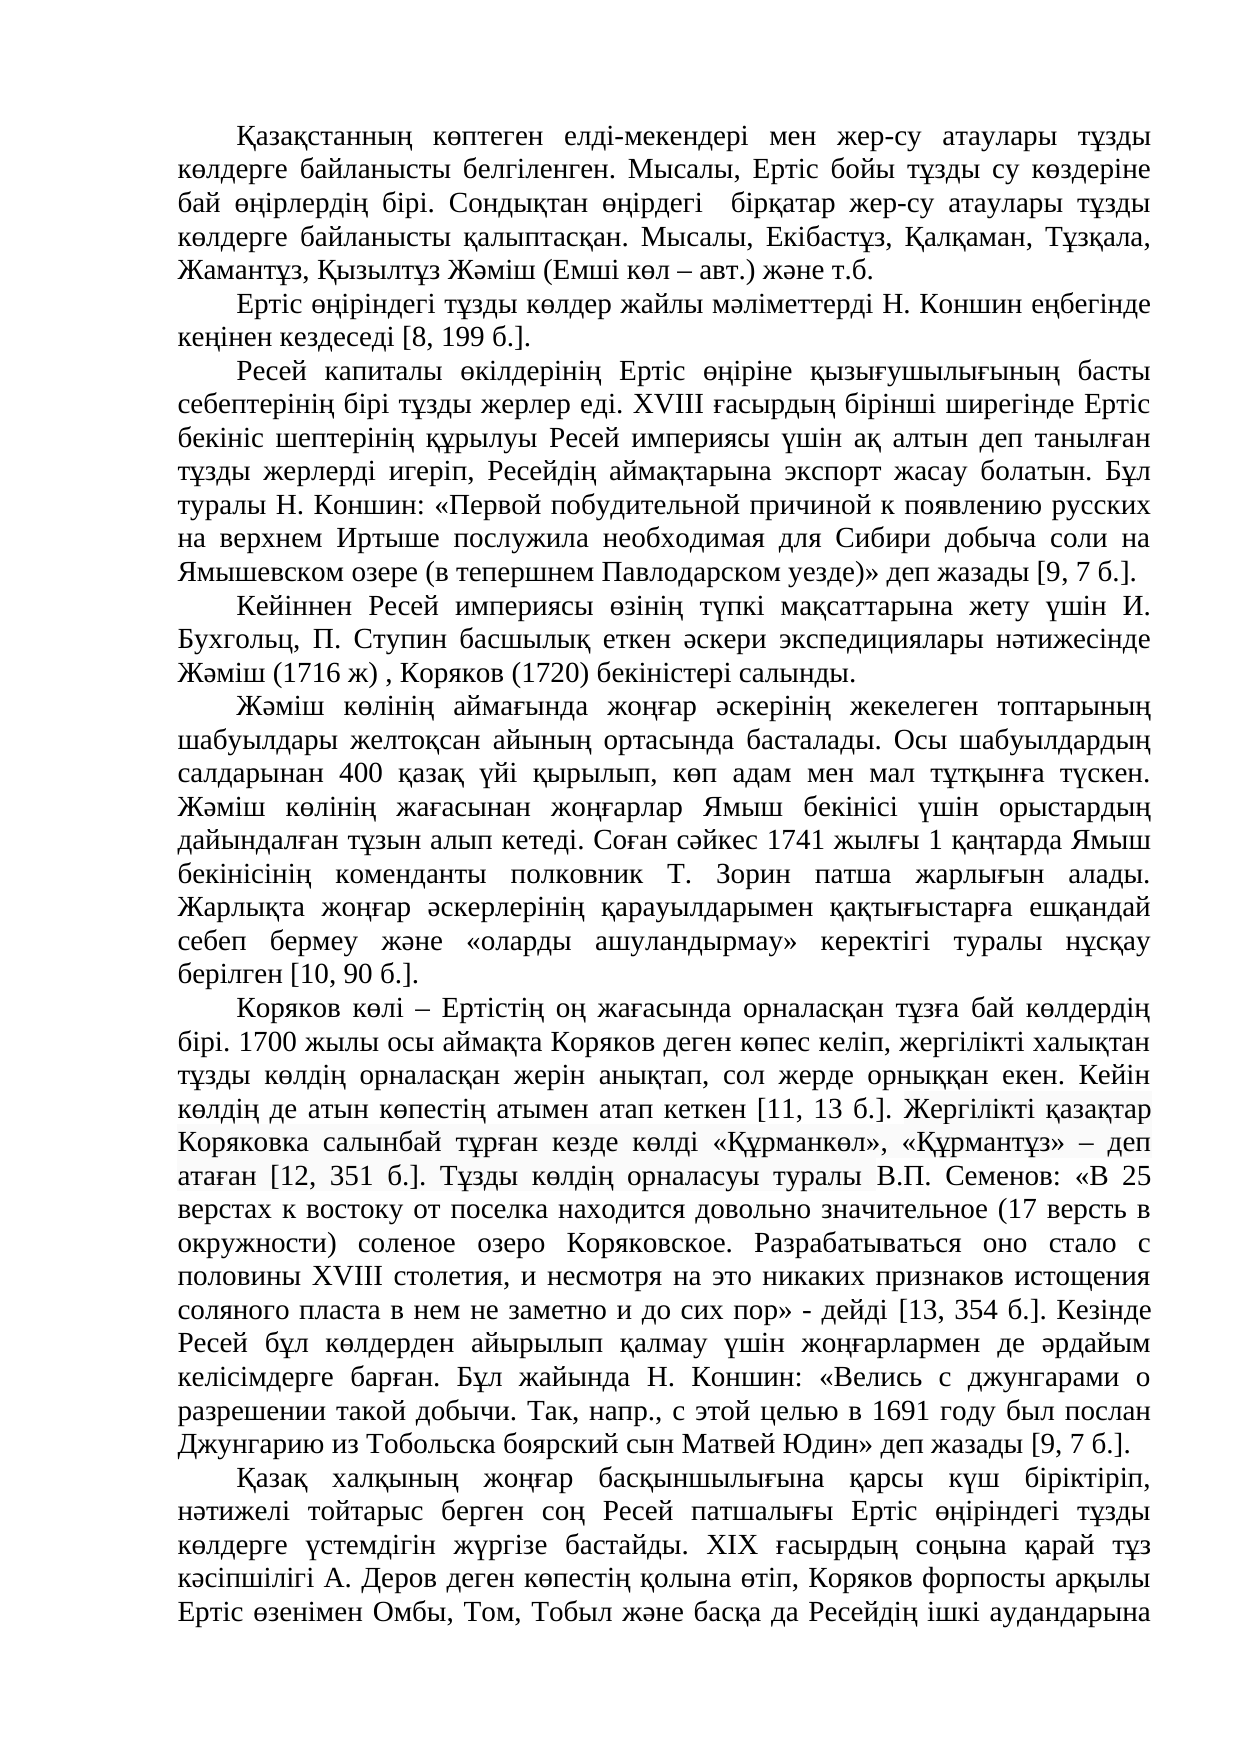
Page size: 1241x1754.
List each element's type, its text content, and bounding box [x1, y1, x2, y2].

text Коряков көлі – Ертістің оң жағасында орналасқан тұзға бай көлдердің бірі. 1700 жылы осы аймақта Коряков деген көпес келіп, жергілікті халықтан тұзды көлдің орналасқан жерін анықтап, сол жерде орныққан екен. Кейін көлдің де атын көпестің атымен атап кеткен [11, 13 б.]. Жергілікті қазақтар Коряковка салынбай тұрған кезде көлді «Құрманкөл», «Құрмантұз» – деп атаған [12, 351 б.]. Тұзды көлдің орналасуы туралы В.П. Семенов: «В 25 верстах к востоку от поселка находится довольно значительное (17 версть в окружности) соленое озеро Коряковское. Разрабатываться оно стало с половины ХVIII столетия, и несмотря на это никаких признаков истощения соляного пласта в нем не заметно и до сих пор» - дейді [13, 354 б.]. Кезінде Ресей бұл көлдерден айырылып қалмау үшін жоңғарлармен де әрдайым келісімдерге барған. Бұл жайында Н. Коншин: «Велись с джунгарами о разрешении такой добычи. Так, напр., с этой целью в 1691 году был послан Джунгарию из Тобольска боярский сын Матвей Юдин» деп жазады [9, 7 б.]. [177, 1158, 1152, 1460]
text Кейіннен Ресей империясы өзінің түпкі мақсаттарына жету үшін И. Бухгольц, П. Ступин басшылық еткен әскери экспедициялары нәтижесінде Жәміш (1716 ж) , Коряков (1720) бекіністері салынды. [177, 588, 1152, 688]
text Коряков көлі – Ертістің оң жағасында орналасқан тұзға бай көлдердің бірі. 1700 жылы осы аймақта Коряков деген көпес келіп, жергілікті халықтан тұзды көлдің орналасқан жерін анықтап, сол жерде орныққан екен. Кейін көлдің де атын көпестің атымен атап кеткен [11, 13 б.]. Жергілікті қазақтар Коряковка салынбай тұрған кезде көлді «Құрманкөл», «Құрмантұз» – деп атаған [12, 351 б.]. Тұзды көлдің орналасуы туралы В.П. Семенов: «В 25 верстах к востоку от поселка находится довольно значительное (17 версть в окружности) соленое озеро Коряковское. Разрабатываться оно стало с половины ХVIII столетия, и несмотря на это никаких признаков истощения соляного пласта в нем не заметно и до сих пор» - дейді [13, 354 б.]. Кезінде Ресей бұл көлдерден айырылып қалмау үшін жоңғарлармен де әрдайым келісімдерге барған. Бұл жайында Н. Коншин: «Велись с джунгарами о разрешении такой добычи. Так, напр., с этой целью в 1691 году был послан Джунгарию из Тобольска боярский сын Матвей Юдин» деп жазады [9, 7 б.]. [177, 990, 1152, 1124]
text Қазақстанның көптеген елді-мекендері мен жер-су атаулары тұзды көлдерге байланысты белгіленген. Мысалы, Ертіс бойы тұзды су көздеріне бай өңірлердің бірі. Сондықтан өңірдегі бірқатар жер-су атаулары тұзды көлдерге байланысты қалыптасқан. Мысалы, Екібастұз, Қалқаман, Тұзқала, Жамантұз, Қызылтұз Жәміш (Емші көл – авт.) және т.б. [177, 118, 1152, 286]
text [177, 1460, 1152, 1627]
text Ресей капиталы өкілдерінің Ертіс өңіріне қызығушылығының басты себептерінің бірі тұзды жерлер еді. XVIII ғасырдың бірінші ширегінде Ертіс бекініс шептерінің құрылуы Ресей империясы үшін ақ алтын деп танылған тұзды жерлерді игеріп, Ресейдің аймақтарына экспорт жасау болатын. Бұл туралы Н. Коншин: «Первой побудительной причиной к появлению русских на верхнем Иртыше послужила необходимая для Сибири добыча соли на Ямышевском озере (в тепершнем Павлодарском уезде)» деп жазады [9, 7 б.]. [177, 353, 1152, 588]
text Жәміш көлінің аймағында жоңғар əскерінің жекелеген топтарының шабуылдары желтоқсан айының ортасында басталады. Осы шабуылдардың салдарынан 400 қазақ үйі қырылып, көп адам мен мал тұтқынға түскен. Жәміш көлінің жағасынан жоңғарлар Ямыш бекінісі үшін орыстардың дайындалған тұзын алып кетеді. Соған сәйкес 1741 жылғы 1 қаңтарда Ямыш бекінісінің коменданты полковник Т. Зорин патша жарлығын алады. Жарлықта жоңғар əскерлерінің қарауылдарымен қақтығыстарға ешқандай себеп бермеу жəне «оларды ашуландырмау» керектігі туралы нұсқау берілген [10, 90 б.]. [177, 688, 1152, 990]
text Ертіс өңіріндегі тұзды көлдер жайлы мәліметтерді Н. Коншин еңбегінде кеңінен кездеседі [8, 199 б.]. [177, 286, 1152, 353]
